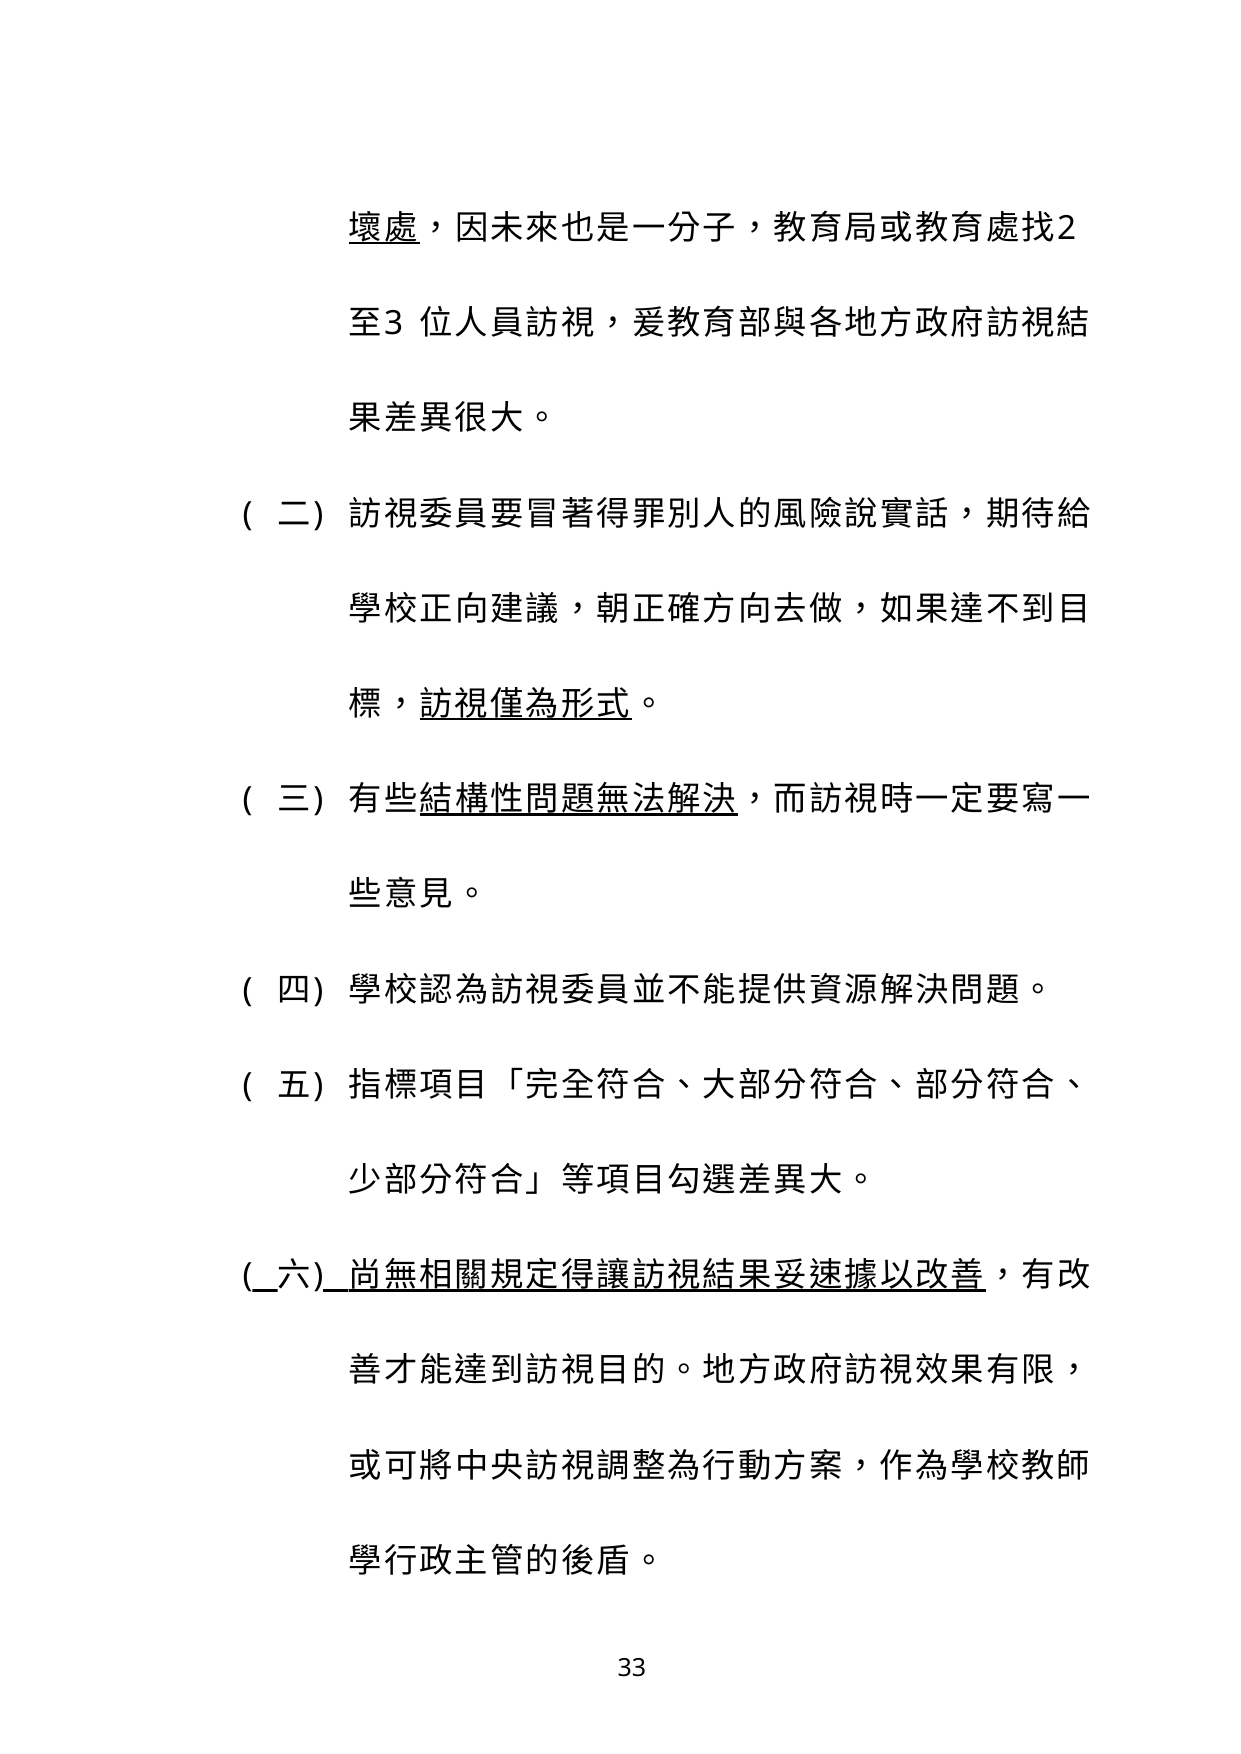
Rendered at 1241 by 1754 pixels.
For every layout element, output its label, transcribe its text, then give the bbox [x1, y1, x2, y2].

subtitle 訪視委員要冒著得罪別人的風險說實話，期待給學校正向建議，朝正確方向去做，如果達不到目標，訪視僅為形式。 [242, 463, 1092, 748]
subtitle 學校認為訪視委員並不能提供資源解決問題。 [242, 939, 1092, 1034]
subtitle 尚無相關規定得讓訪視結果妥速據以改善，有改善才能達到訪視目的。地方政府訪視效果有限，或可將中央訪視調整為行動方案，作為學校教師學行政主管的後盾。 [242, 1224, 1092, 1605]
subtitle 有些結構性問題無法解決，而訪視時一定要寫一些意見。 [242, 748, 1092, 939]
subtitle 縣市政府訪視結果，與訪視委員訪視結果不同，教育部會派候用校長訪視，候用校長不敢寫學校壞處，因未來也是一分子，教育局或教育處找2至3位人員訪視，爰教育部與各地方政府訪視結果差異很大。 [242, 177, 1092, 463]
subtitle 指標項目「完全符合、大部分符合、部分符合、少部分符合」等項目勾選差異大。 [242, 1034, 1092, 1224]
